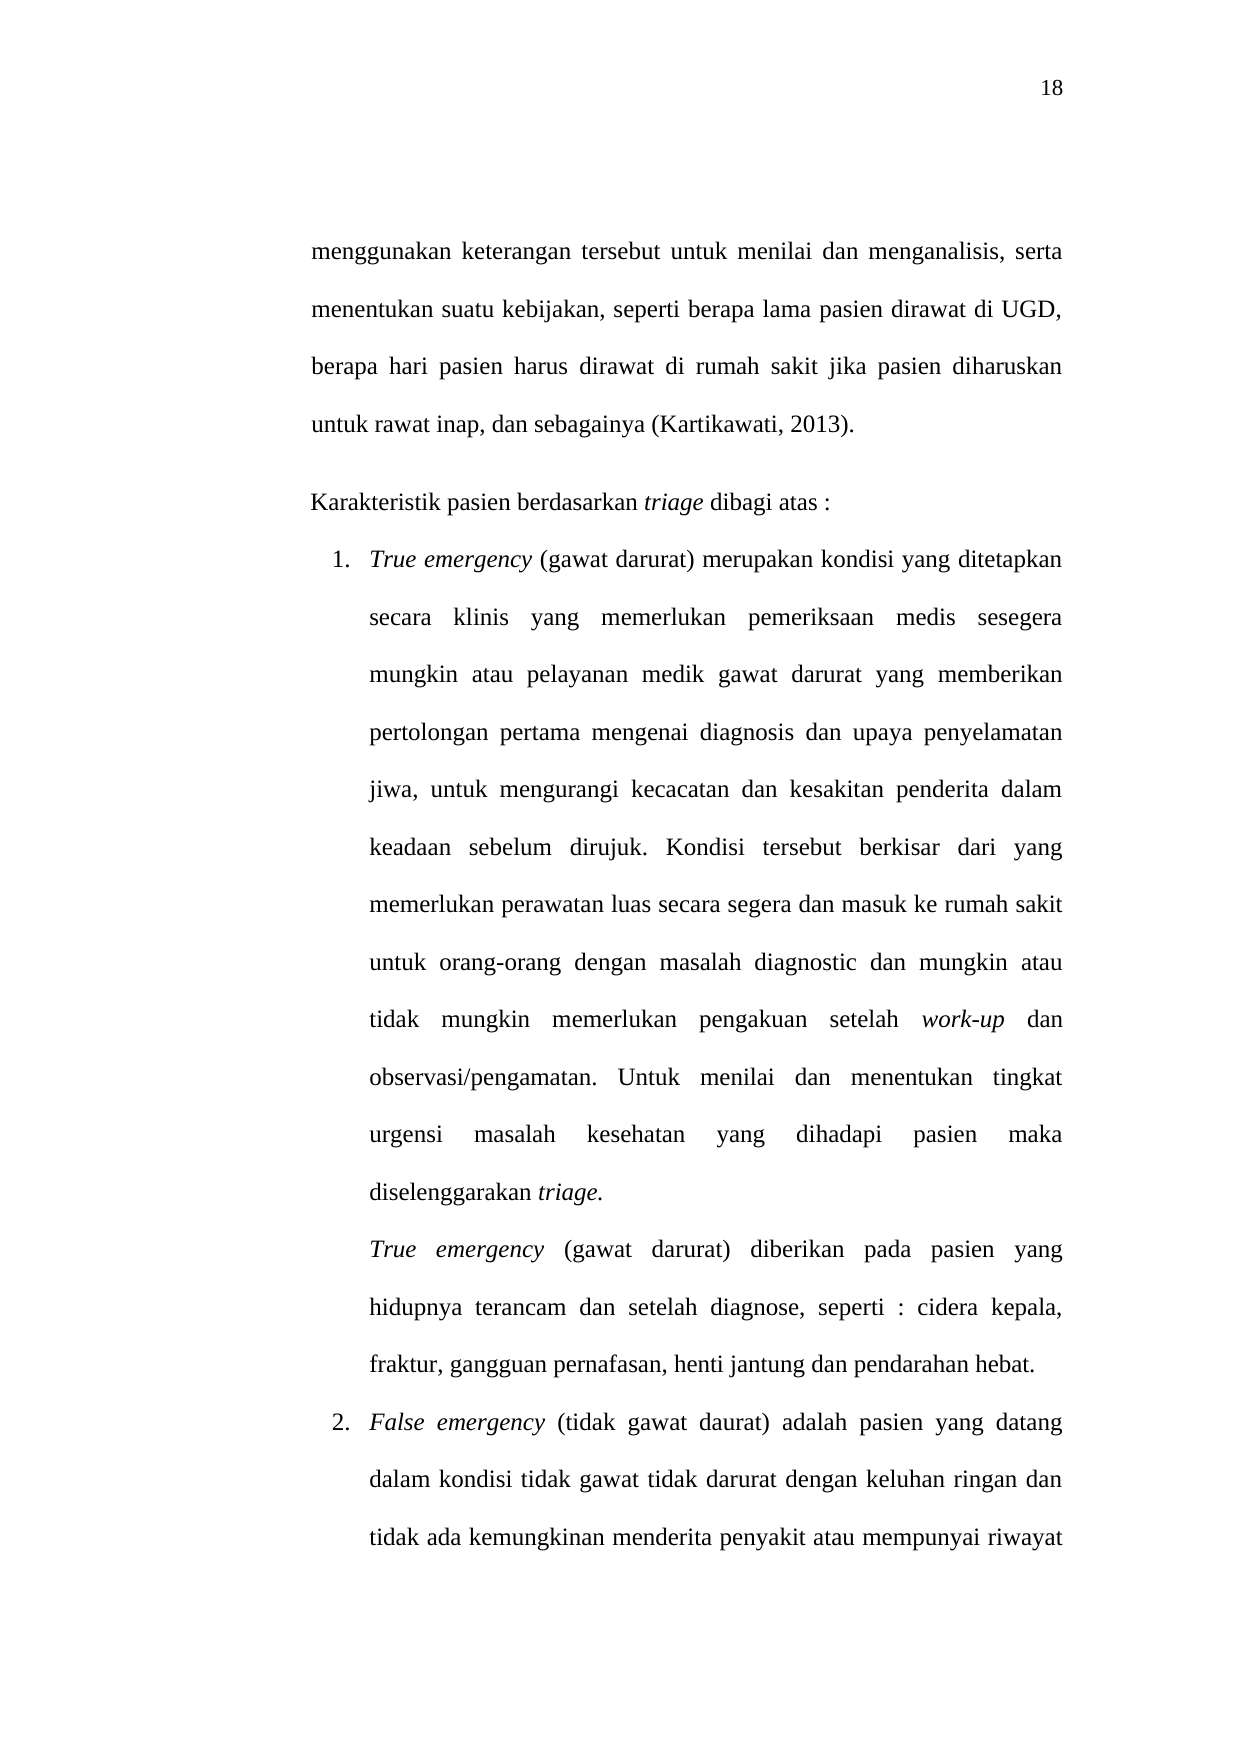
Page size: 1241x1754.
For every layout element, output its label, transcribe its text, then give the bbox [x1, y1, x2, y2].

text Karakteristik pasien berdasarkan triage dibagi atas : [310, 487, 1063, 516]
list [332, 1407, 1063, 1551]
list True emergency (gawat darurat) merupakan kondisi yang ditetapkan secara klinis yang memerlukan pemeriksaan medis sesegera mungkin atau pelayanan medik gawat darurat yang memberikan pertolongan pertama mengenai diagnosis dan upaya penyelamatan jiwa, untuk mengurangi kecacatan dan kesakitan penderita dalam keadaan sebelum dirujuk. Kondisi tersebut berkisar dari yang memerlukan perawatan luas secara segera dan masuk ke rumah sakit untuk orang-orang dengan masalah diagnostic dan mungkin atau tidak mungkin memerlukan pengakuan setelah work-up dan observasi/pengamatan. Untuk menilai dan menentukan tingkat urgensi masalah kesehatan yang dihadapi pasien maka diselenggarakan triage. [332, 544, 1063, 1206]
list True emergency (gawat darurat) diberikan pada pasien yang hidupnya terancam dan setelah diagnose, seperti : cidera kepala, fraktur, gangguan pernafasan, henti jantung dan pendarahan hebat. [369, 1234, 1063, 1378]
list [311, 236, 1063, 437]
